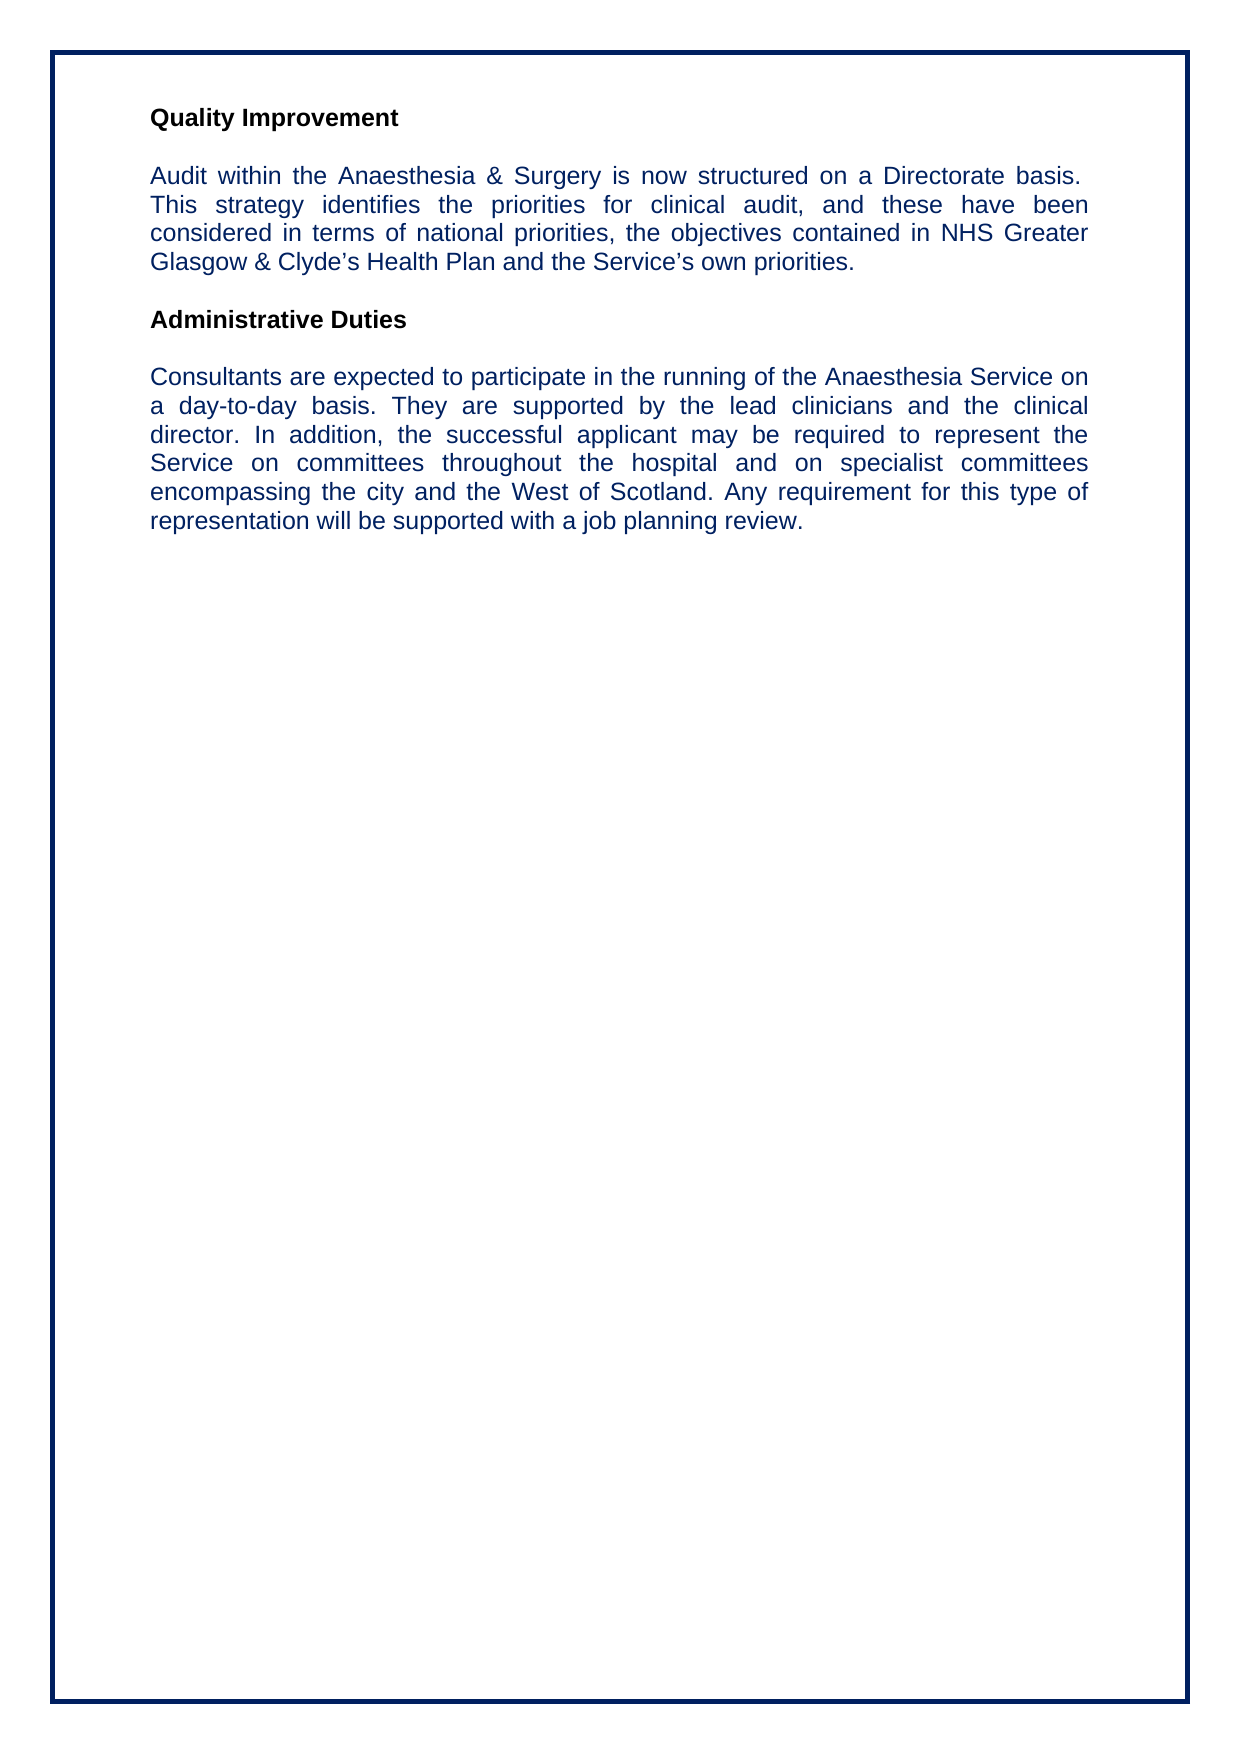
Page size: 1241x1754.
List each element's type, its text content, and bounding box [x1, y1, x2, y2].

text Quality Improvement [150, 103, 1090, 132]
text Consultants are expected to participate in the running of the Anaesthesia Service on a day-to-day basis. They are supported by the lead clinicians and the clinical director. In addition, the successful applicant may be required to represent the Service on committees throughout the hospital and on specialist committees encompassing the city and the West of Scotland. Any requirement for this type of representation will be supported with a job planning review. [150, 362, 1090, 535]
text Administrative Duties [150, 305, 1090, 333]
text Audit within the Anaesthesia & Surgery is now structured on a Directorate basis. This strategy identifies the priorities for clinical audit, and these have been considered in terms of national priorities, the objectives contained in NHS Greater Glasgow & Clyde’s Health Plan and the Service’s own priorities. [150, 161, 1090, 276]
